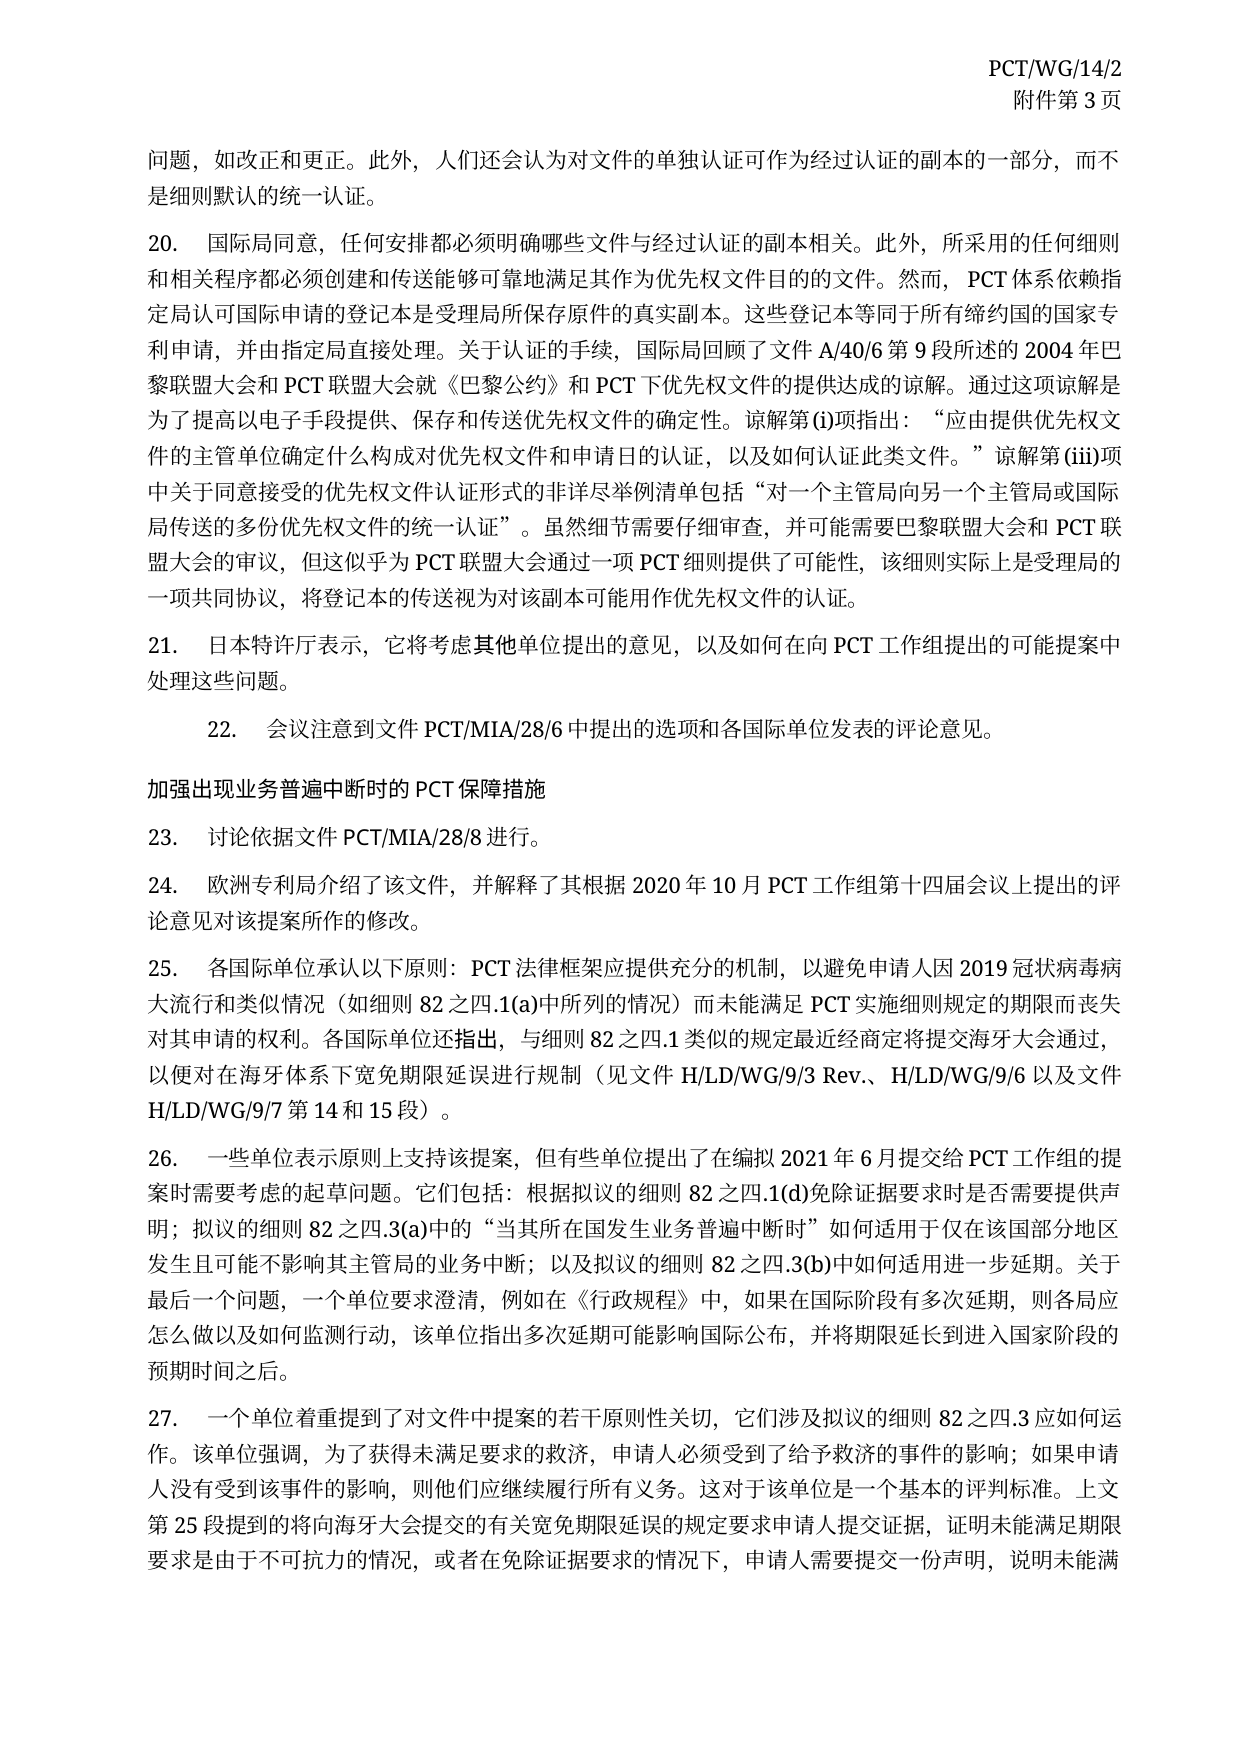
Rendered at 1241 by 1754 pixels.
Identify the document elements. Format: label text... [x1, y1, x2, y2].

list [148, 1398, 1122, 1575]
list 会议注意到文件PCT/MIA/28/6中提出的选项和各国际单位发表的评论意见。 [207, 708, 1122, 744]
list 日本特许厅表示，它将考虑其他单位提出的意见，以及如何在向PCT工作组提出的可能提案中处理这些问题。 [148, 625, 1122, 696]
list 国际局同意，任何安排都必须明确哪些文件与经过认证的副本相关。此外，所采用的任何细则和相关程序都必须创建和传送能够可靠地满足其作为优先权文件目的的文件。然而，PCT体系依赖指定局认可国际申请的登记本是受理局所保存原件的真实副本。这些登记本等同于所有缔约国的国家专利申请，并由指定局直接处理。关于认证的手续，国际局回顾了文件A/40/6第9段所述的2004年巴黎联盟大会和PCT联盟大会就《巴黎公约》和PCT下优先权文件的提供达成的谅解。通过这项谅解是为了提高以电子手段提供、保存和传送优先权文件的确定性。谅解第(i)项指出：“应由提供优先权文件的主管单位确定什么构成对优先权文件和申请日的认证，以及如何认证此类文件。”谅解第(iii)项中关于同意接受的优先权文件认证形式的非详尽举例清单包括“对一个主管局向另一个主管局或国际局传送的多份优先权文件的统一认证”。虽然细节需要仔细审查，并可能需要巴黎联盟大会和PCT联盟大会的审议，但这似乎为PCT联盟大会通过一项PCT细则提供了可能性，该细则实际上是受理局的一项共同协议，将登记本的传送视为对该副本可能用作优先权文件的认证。 [148, 223, 1122, 612]
list 讨论依据文件PCT/MIA/28/8进行。 [148, 817, 1122, 852]
subtitle 加强出现业务普遍中断时的PCT保障措施 [148, 769, 1122, 804]
list 一些单位表示原则上支持该提案，但有些单位提出了在编拟2021年6月提交给PCT工作组的提案时需要考虑的起草问题。它们包括：根据拟议的细则82之四.1(d)免除证据要求时是否需要提供声明；拟议的细则82之四.3(a)中的“当其所在国发生业务普遍中断时”如何适用于仅在该国部分地区发生且可能不影响其主管局的业务中断；以及拟议的细则82之四.3(b)中如何适用进一步延期。关于最后一个问题，一个单位要求澄清，例如在《行政规程》中，如果在国际阶段有多次延期，则各局应怎么做以及如何监测行动，该单位指出多次延期可能影响国际公布，并将期限延长到进入国家阶段的预期时间之后。 [148, 1137, 1122, 1385]
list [148, 139, 1122, 210]
list 各国际单位承认以下原则：PCT法律框架应提供充分的机制，以避免申请人因2019冠状病毒病大流行和类似情况（如细则82之四.1(a)中所列的情况）而未能满足PCT实施细则规定的期限而丧失对其申请的权利。各国际单位还指出，与细则82之四.1类似的规定最近经商定将提交海牙大会通过，以便对在海牙体系下宽免期限延误进行规制（见文件H/LD/WG/9/3 Rev.、H/LD/WG/9/6以及文件H/LD/WG/9/7第14和15段）。 [148, 948, 1122, 1125]
list 欧洲专利局介绍了该文件，并解释了其根据2020年10月PCT工作组第十四届会议上提出的评论意见对该提案所作的修改。 [148, 864, 1122, 935]
